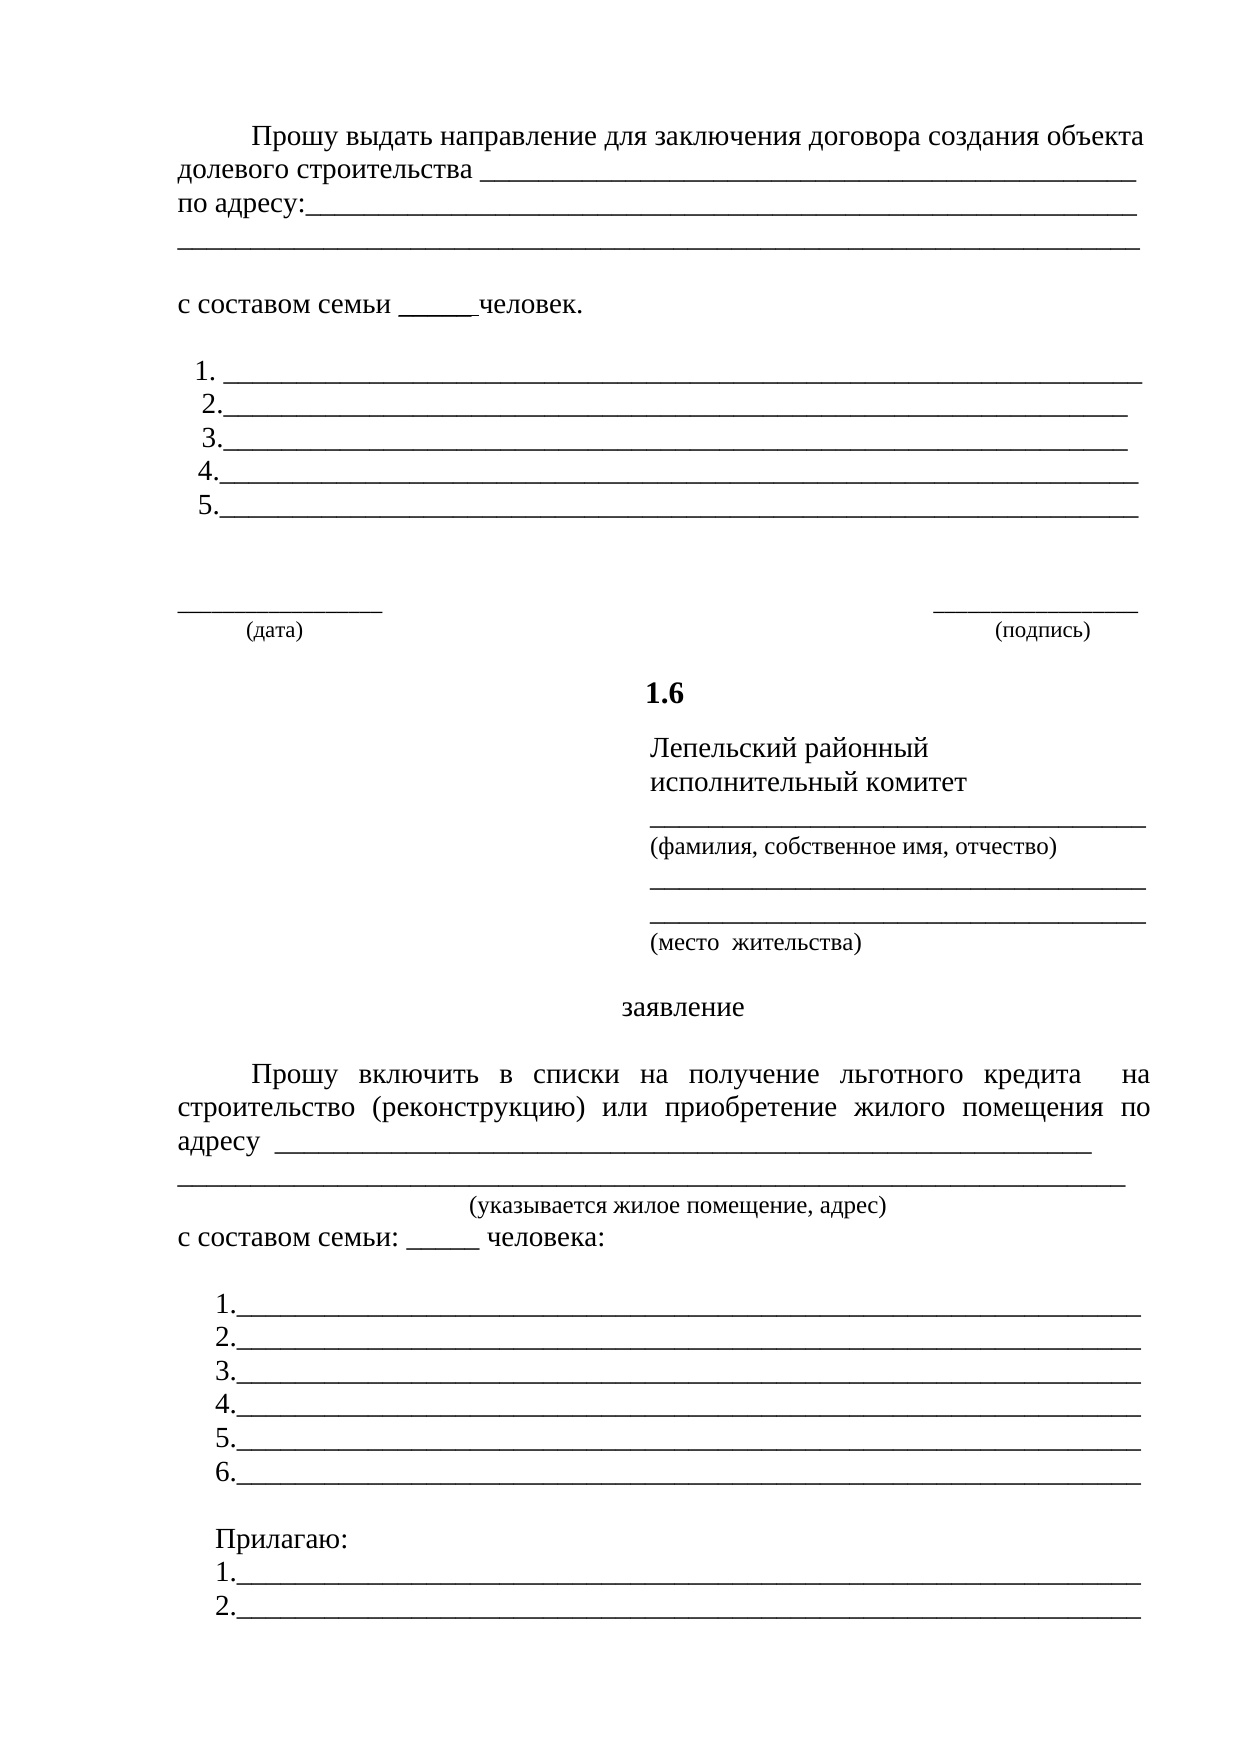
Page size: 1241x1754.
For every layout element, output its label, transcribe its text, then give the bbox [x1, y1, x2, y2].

text 5.______________________________________________________________ [215, 1420, 1152, 1454]
text (фамилия, собственное имя, отчество) [650, 831, 1152, 859]
text __________________________________ [650, 859, 1152, 893]
text Лепельский районный [650, 730, 1152, 764]
text Прошу включить в списки на получение льготного кредита на строительство (реконструкцию) или приобретение жилого помещения по адресу ________________________________________________________ [177, 1056, 1152, 1157]
text 5._______________________________________________________________ [177, 487, 1152, 521]
text 1.______________________________________________________________ [215, 1286, 1152, 1319]
text 1.______________________________________________________________ [215, 1554, 1152, 1588]
text с составом семьи _____ человек. [177, 286, 1152, 319]
text __________________________________ [650, 893, 1152, 927]
text 2.______________________________________________________________ [177, 386, 1152, 420]
text 2.______________________________________________________________ [215, 1319, 1152, 1353]
text с составом семьи: _____ человека: [177, 1219, 1152, 1252]
text по адресу:_________________________________________________________ [177, 185, 1152, 219]
text 3.______________________________________________________________ [215, 1353, 1152, 1387]
text (место жительства) [650, 927, 1152, 955]
text __________________________________________________________________ [177, 219, 1152, 252]
text 1.6 [177, 678, 1152, 709]
text 6.______________________________________________________________ [215, 1454, 1152, 1487]
text 4._______________________________________________________________ [177, 453, 1152, 487]
text 2.______________________________________________________________ [215, 1588, 1152, 1621]
text _________________________________________________________________ [177, 1157, 1152, 1190]
text Прошу выдать направление для заключения договора создания объекта долевого строительства _____________________________________________ [177, 118, 1152, 185]
text 3.______________________________________________________________ [177, 420, 1152, 453]
text 1. _______________________________________________________________ [177, 353, 1152, 386]
text заявление [215, 989, 1152, 1022]
text 4.______________________________________________________________ [215, 1387, 1152, 1420]
text __________________________________ [650, 797, 1152, 831]
text исполнительный комитет [650, 764, 1152, 797]
text (указывается жилое помещение, адрес) [177, 1190, 1152, 1219]
text (дата) (подпись) [177, 616, 1152, 642]
text __________________ __________________ [177, 588, 1152, 616]
text Прилагаю: [215, 1521, 1152, 1554]
